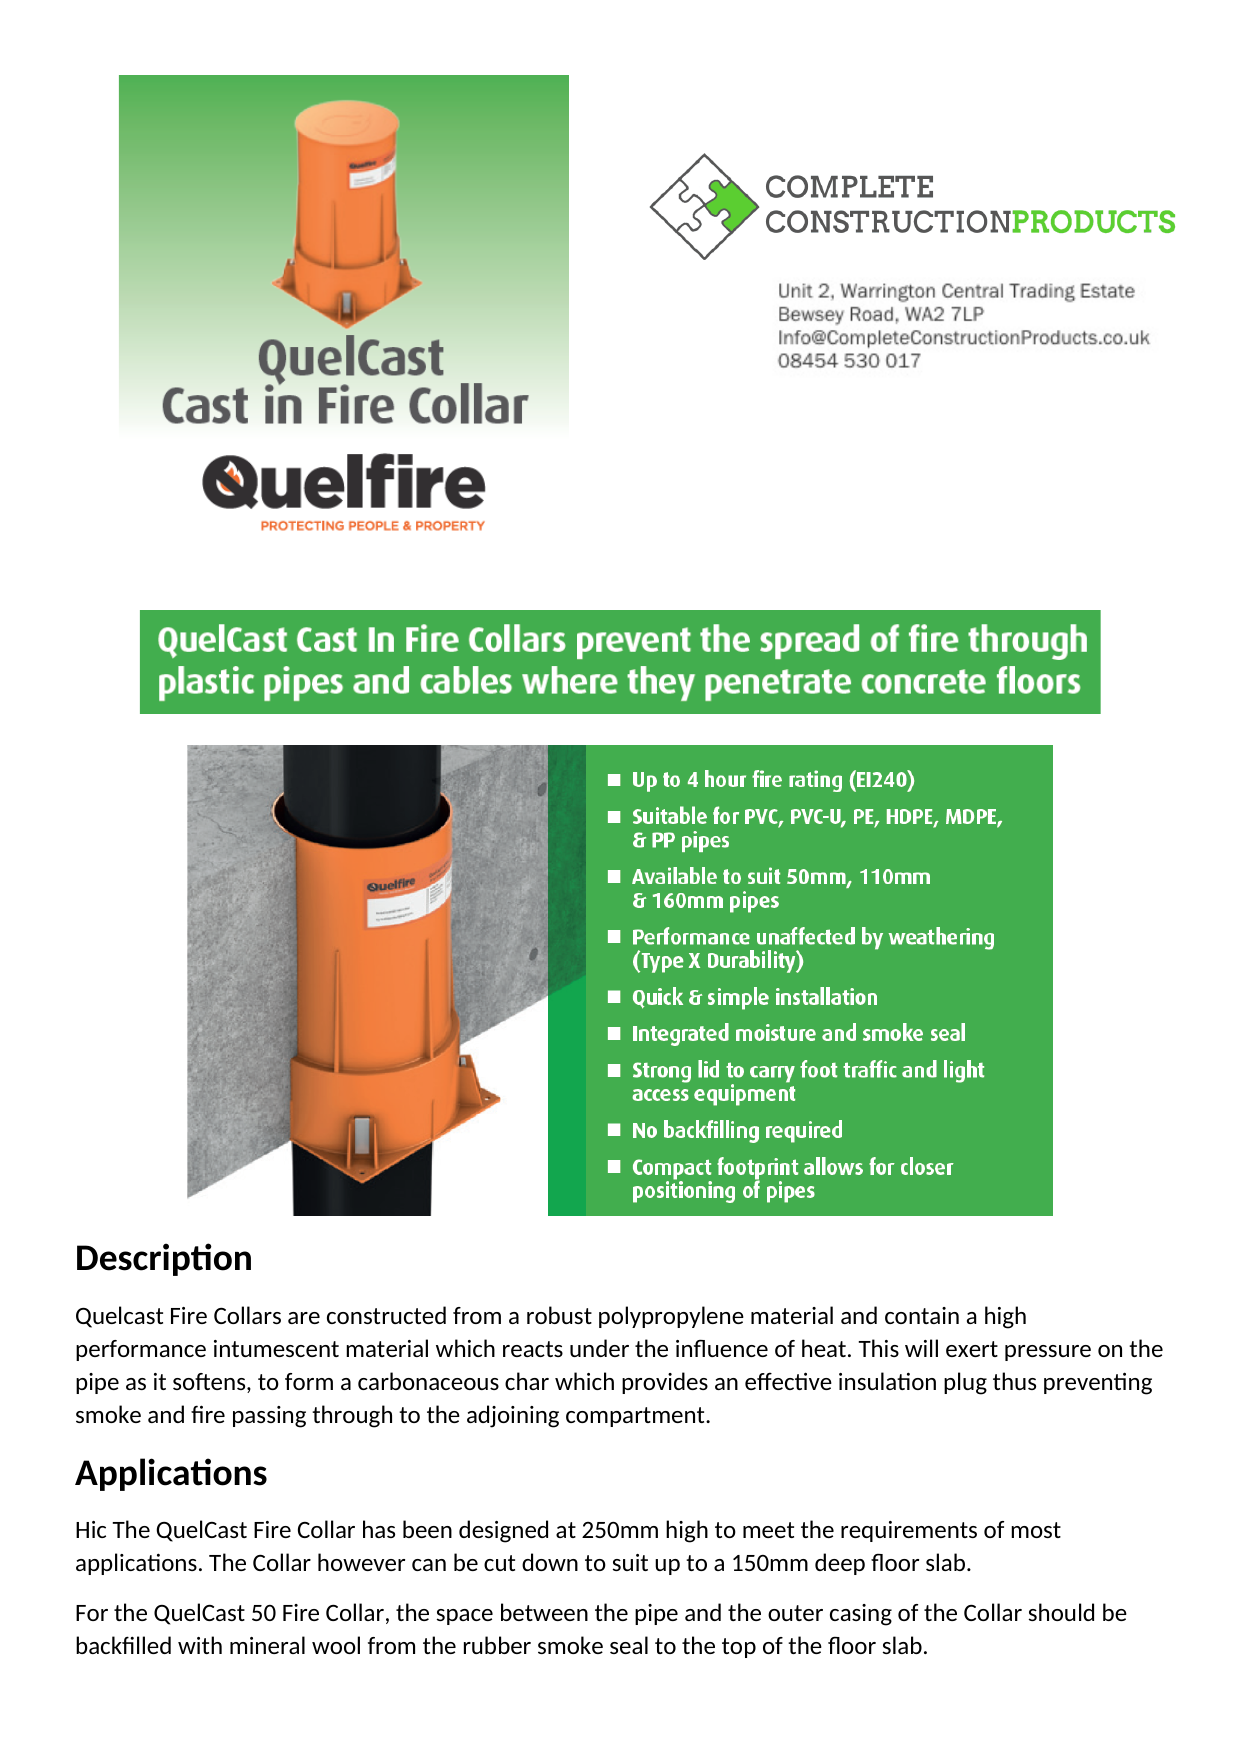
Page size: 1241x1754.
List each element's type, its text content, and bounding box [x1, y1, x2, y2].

picture [646, 128, 1189, 397]
picture [187, 745, 1053, 1216]
text Applications [75, 1448, 1165, 1494]
text Quelcast Fire Collars are constructed from a robust polypropylene material and contain a high performance intumescent material which reacts under the influence of heat. This will exert pressure on the pipe as it softens, to form a carbonaceous char which provides an effective insulation plug thus preventing smoke and fire passing through to the adjoining compartment. [75, 1300, 1165, 1429]
text Description [75, 1054, 1165, 1280]
picture [118, 75, 569, 535]
text For the QuelCast 50 Fire Collar, the space between the pipe and the outer casing of the Collar should be backfilled with mineral wool from the rubber smoke seal to the top of the floor slab. [75, 1597, 1165, 1661]
picture [139, 610, 1101, 714]
text Hic The QuelCast Fire Collar has been designed at 250mm high to meet the requirements of most applications. The Collar however can be cut down to suit up to a 150mm deep floor slab. [75, 1515, 1165, 1578]
